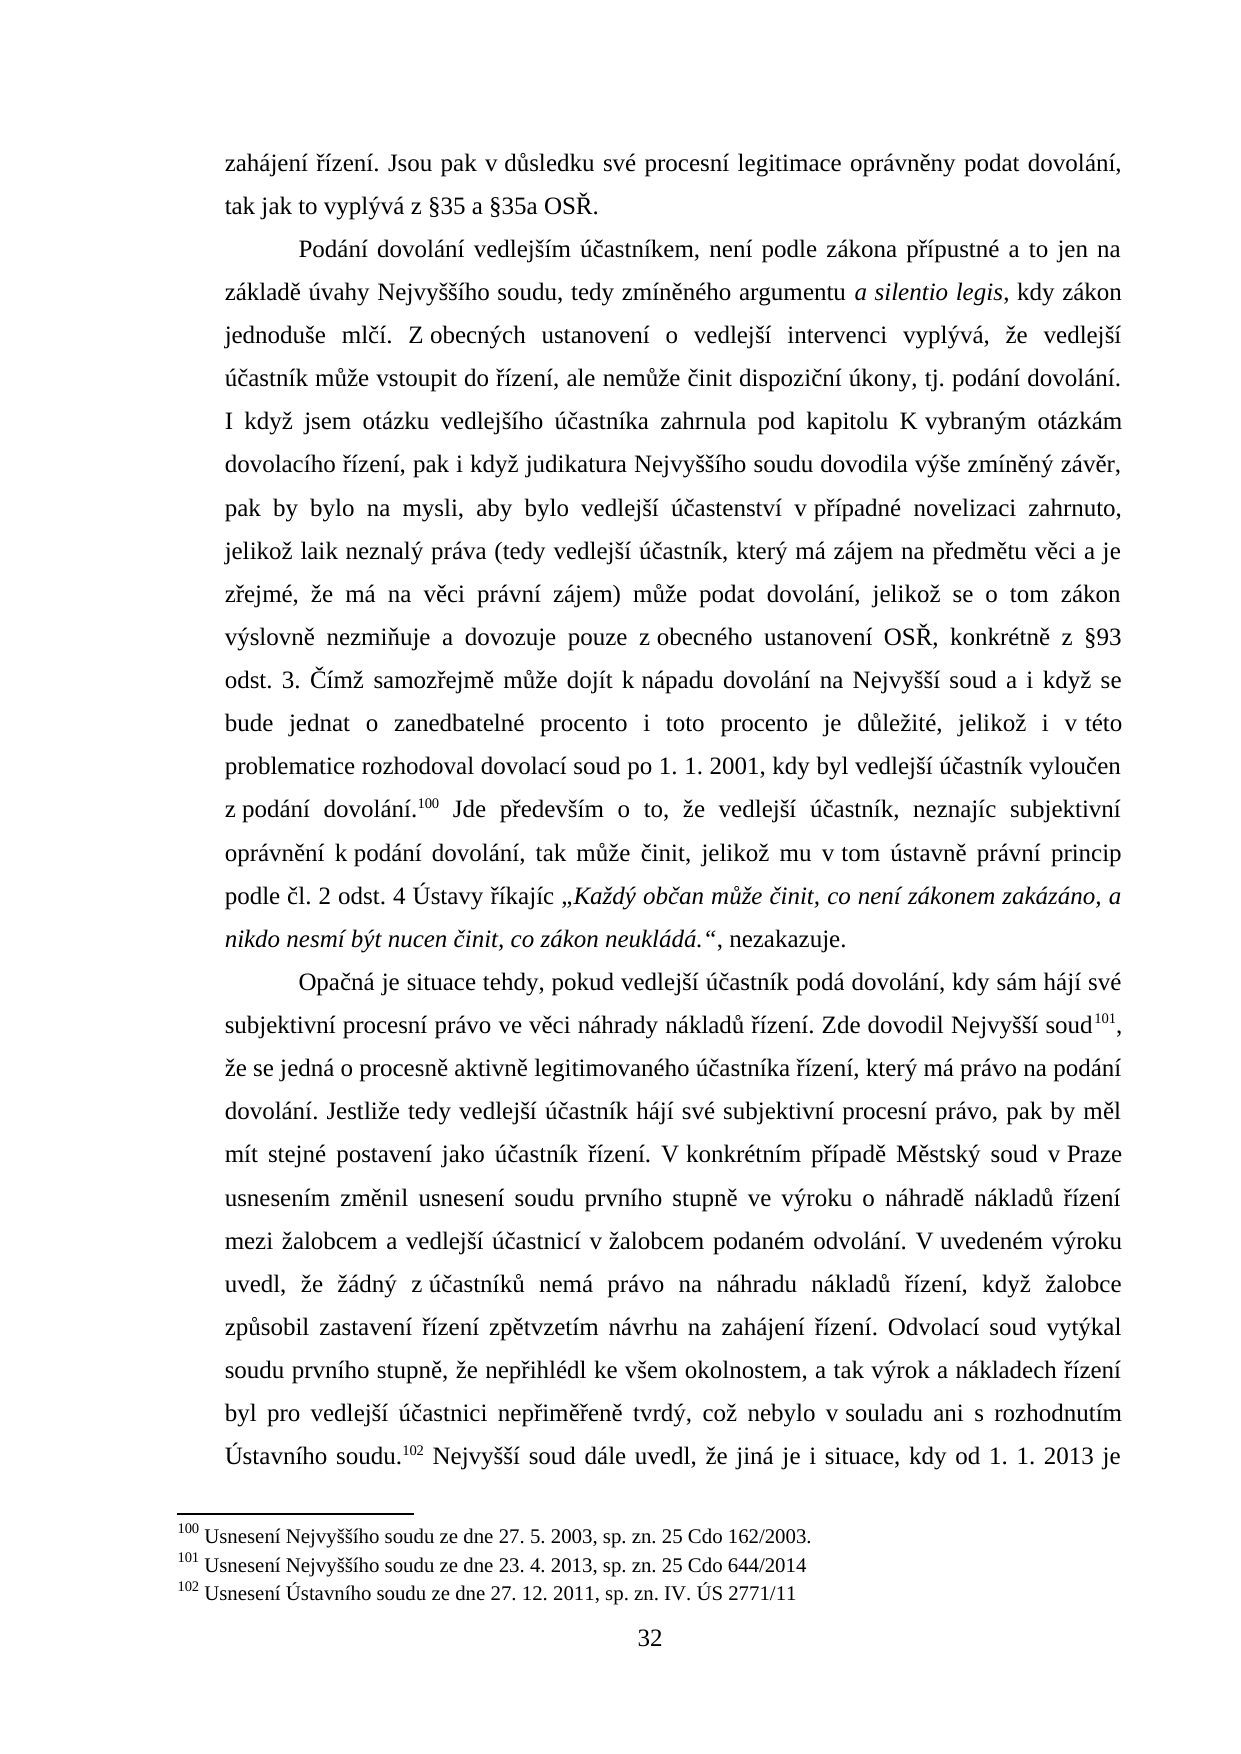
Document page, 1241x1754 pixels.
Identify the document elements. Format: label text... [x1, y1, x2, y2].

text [224, 967, 1122, 1470]
text Co se týče vedlejšího účastníka pro podání dovolání, pak zákon v ustanovení pro podání dovolání mlčí. Podle usnesení Nejvyššího soudu má vedlejší účastník řízení stejná práva jako účastník řízení, nicméně je omezen co do dispozice s předmětem řízení nebo úkony, které učinil sám účastník řízení. Zákon počítá s účastníkem řízení vzhledem k odvolání, žalobou pro zmatečnost a žalobou pro obnovu řízení, nicméně oprávnění vedlejšího účastníka pro podání dovolání zákon neuvádí a jak tak třeba dovodit, že zákon právo podat dovolání nedává. Tento názor je v teorii zastáván pomocí argumentu e silentio legis.V případě Úřadu pro zastupování státu ve věcech majetkových a státního zastupitelství jde o poněkud odlišnější situaci, než jak je tomu u vedlejšího účastníka. Tyto dvě zmíněné instituce mohou podat dovolání jen tehdy, pokud podaly návrh na zahájení řízení. Jsou pak v důsledku své procesní legitimace oprávněny podat dovolání, tak jak to vyplývá z §35 a §35a OSŘ. [224, 148, 1122, 219]
text Podání dovolání vedlejším účastníkem, není podle zákona přípustné a to jen na základě úvahy Nejvyššího soudu, tedy zmíněného argumentu a silentio legis, kdy zákon jednoduše mlčí. Z obecných ustanovení o vedlejší intervenci vyplývá, že vedlejší účastník může vstoupit do řízení, ale nemůže činit dispoziční úkony, tj. podání dovolání. I když jsem otázku vedlejšího účastníka zahrnula pod kapitolu K vybraným otázkám dovolacího řízení, pak i když judikatura Nejvyššího soudu dovodila výše zmíněný závěr, pak by bylo na mysli, aby bylo vedlejší účastenství v případné novelizaci zahrnuto, jelikož laik neznalý práva (tedy vedlejší účastník, který má zájem na předmětu věci a je zřejmé, že má na věci právní zájem) může podat dovolání, jelikož se o tom zákon výslovně nezmiňuje a dovozuje pouze z obecného ustanovení OSŘ, konkrétně z §93 odst. 3. Čímž samozřejmě může dojít k nápadu dovolání na Nejvyšší soud a i když se bude jednat o zanedbatelné procento i toto procento je důležité, jelikož i v této problematice rozhodoval dovolací soud po 1. 1. 2001, kdy byl vedlejší účastník vyloučen z podání dovolání. Jde především o to, že vedlejší účastník, neznajíc subjektivní oprávnění k podání dovolání, tak může činit, jelikož mu v tom ústavně právní princip podle čl. 2 odst. 4 Ústavy říkajíc „Každý občan může činit, co není zákonem zakázáno, a nikdo nesmí být nucen činit, co zákon neukládá.“, nezakazuje. [224, 234, 1122, 953]
